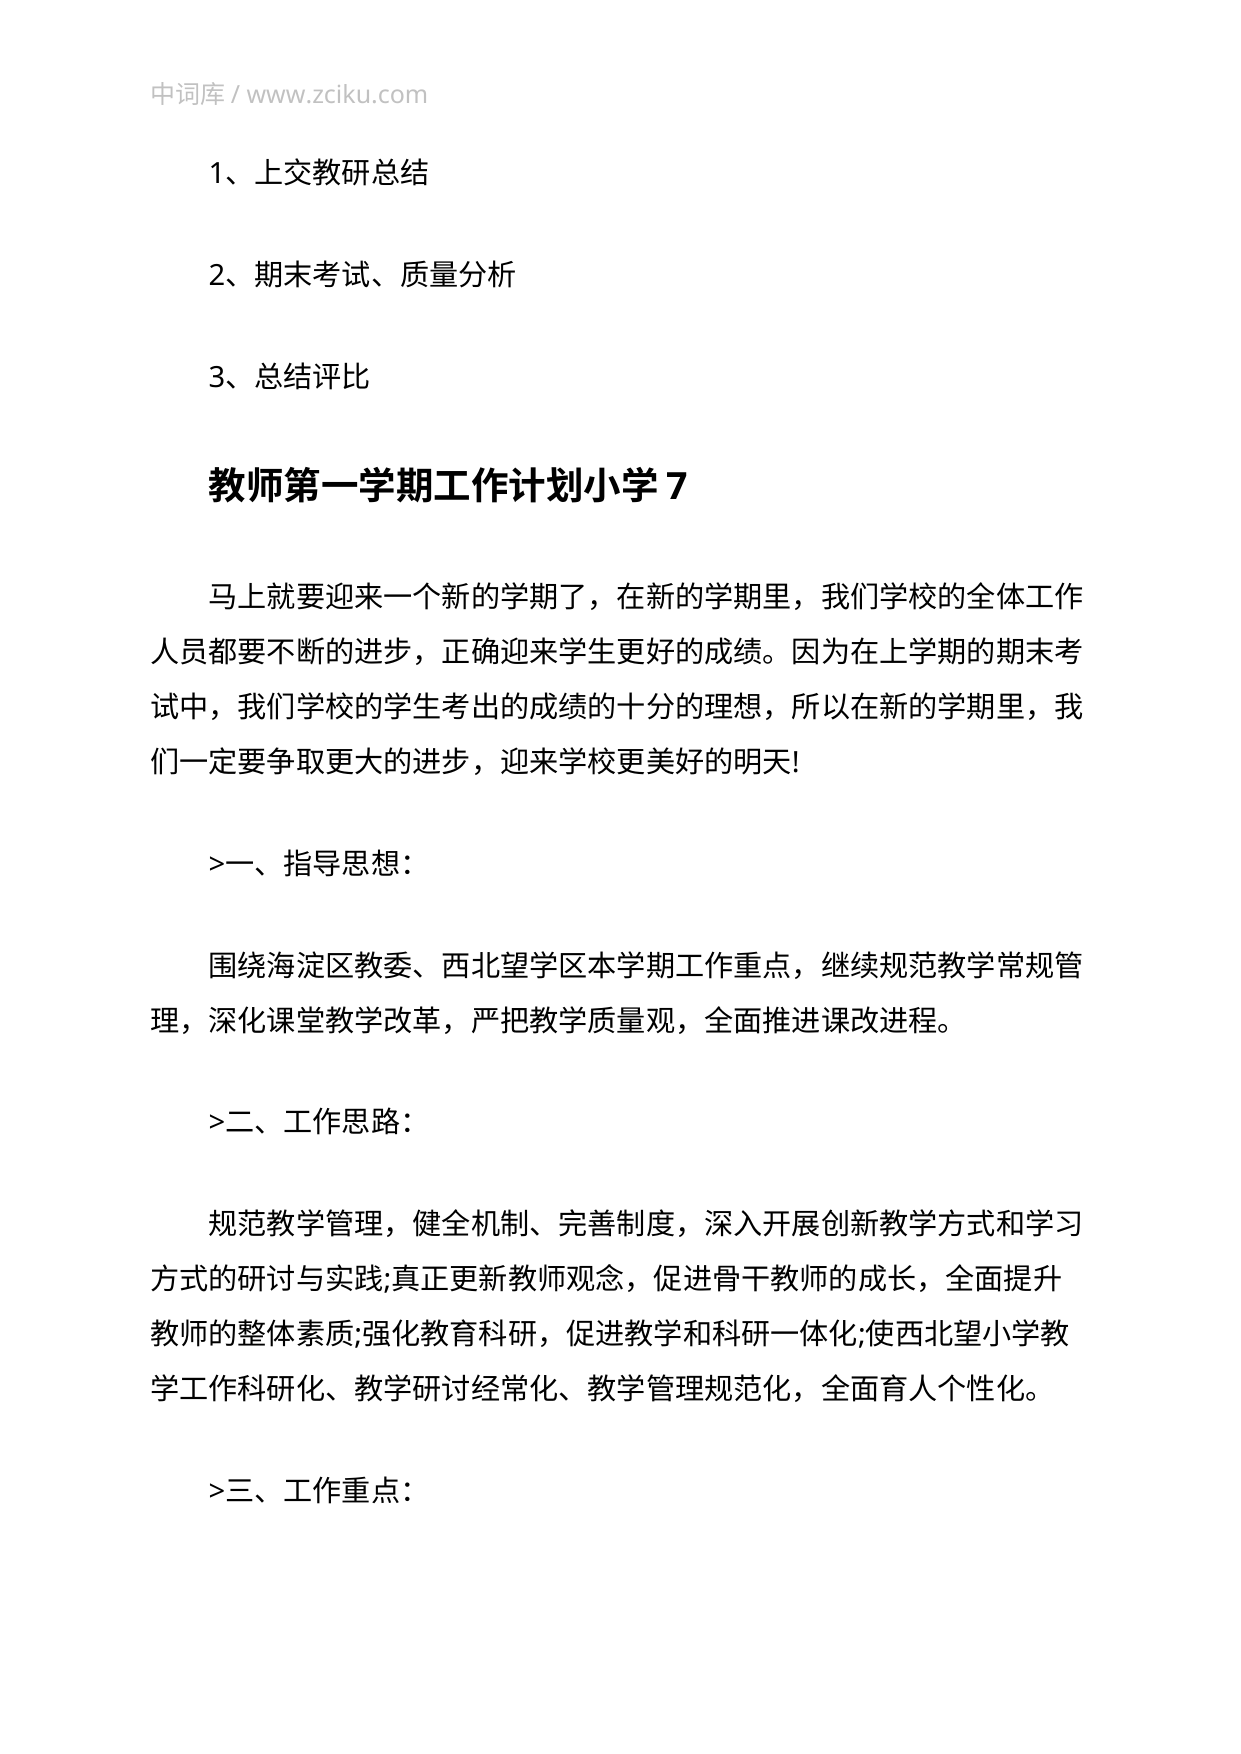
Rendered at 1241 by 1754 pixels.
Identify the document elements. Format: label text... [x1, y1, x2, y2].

text >一、指导思想： [150, 840, 1090, 883]
text 3、总结评比 [150, 354, 1090, 396]
text >二、工作思路： [150, 1099, 1090, 1141]
text 马上就要迎来一个新的学期了，在新的学期里，我们学校的全体工作人员都要不断的进步，正确迎来学生更好的成绩。因为在上学期的期末考试中，我们学校的学生考出的成绩的十分的理想，所以在新的学期里，我们一定要争取更大的进步，迎来学校更美好的明天! [150, 573, 1090, 781]
text 教师第一学期工作计划小学7 [150, 456, 1090, 510]
text 2、期末考试、质量分析 [150, 252, 1090, 294]
text 1、上交教研总结 [150, 150, 1090, 192]
text 规范教学管理，健全机制、完善制度，深入开展创新教学方式和学习方式的研讨与实践;真正更新教师观念，促进骨干教师的成长，全面提升教师的整体素质;强化教育科研，促进教学和科研一体化;使西北望小学教学工作科研化、教学研讨经常化、教学管理规范化，全面育人个性化。 [150, 1201, 1090, 1408]
text 围绕海淀区教委、西北望学区本学期工作重点，继续规范教学常规管理，深化课堂教学改革，严把教学质量观，全面推进课改进程。 [150, 942, 1090, 1039]
text >三、工作重点： [150, 1467, 1090, 1510]
